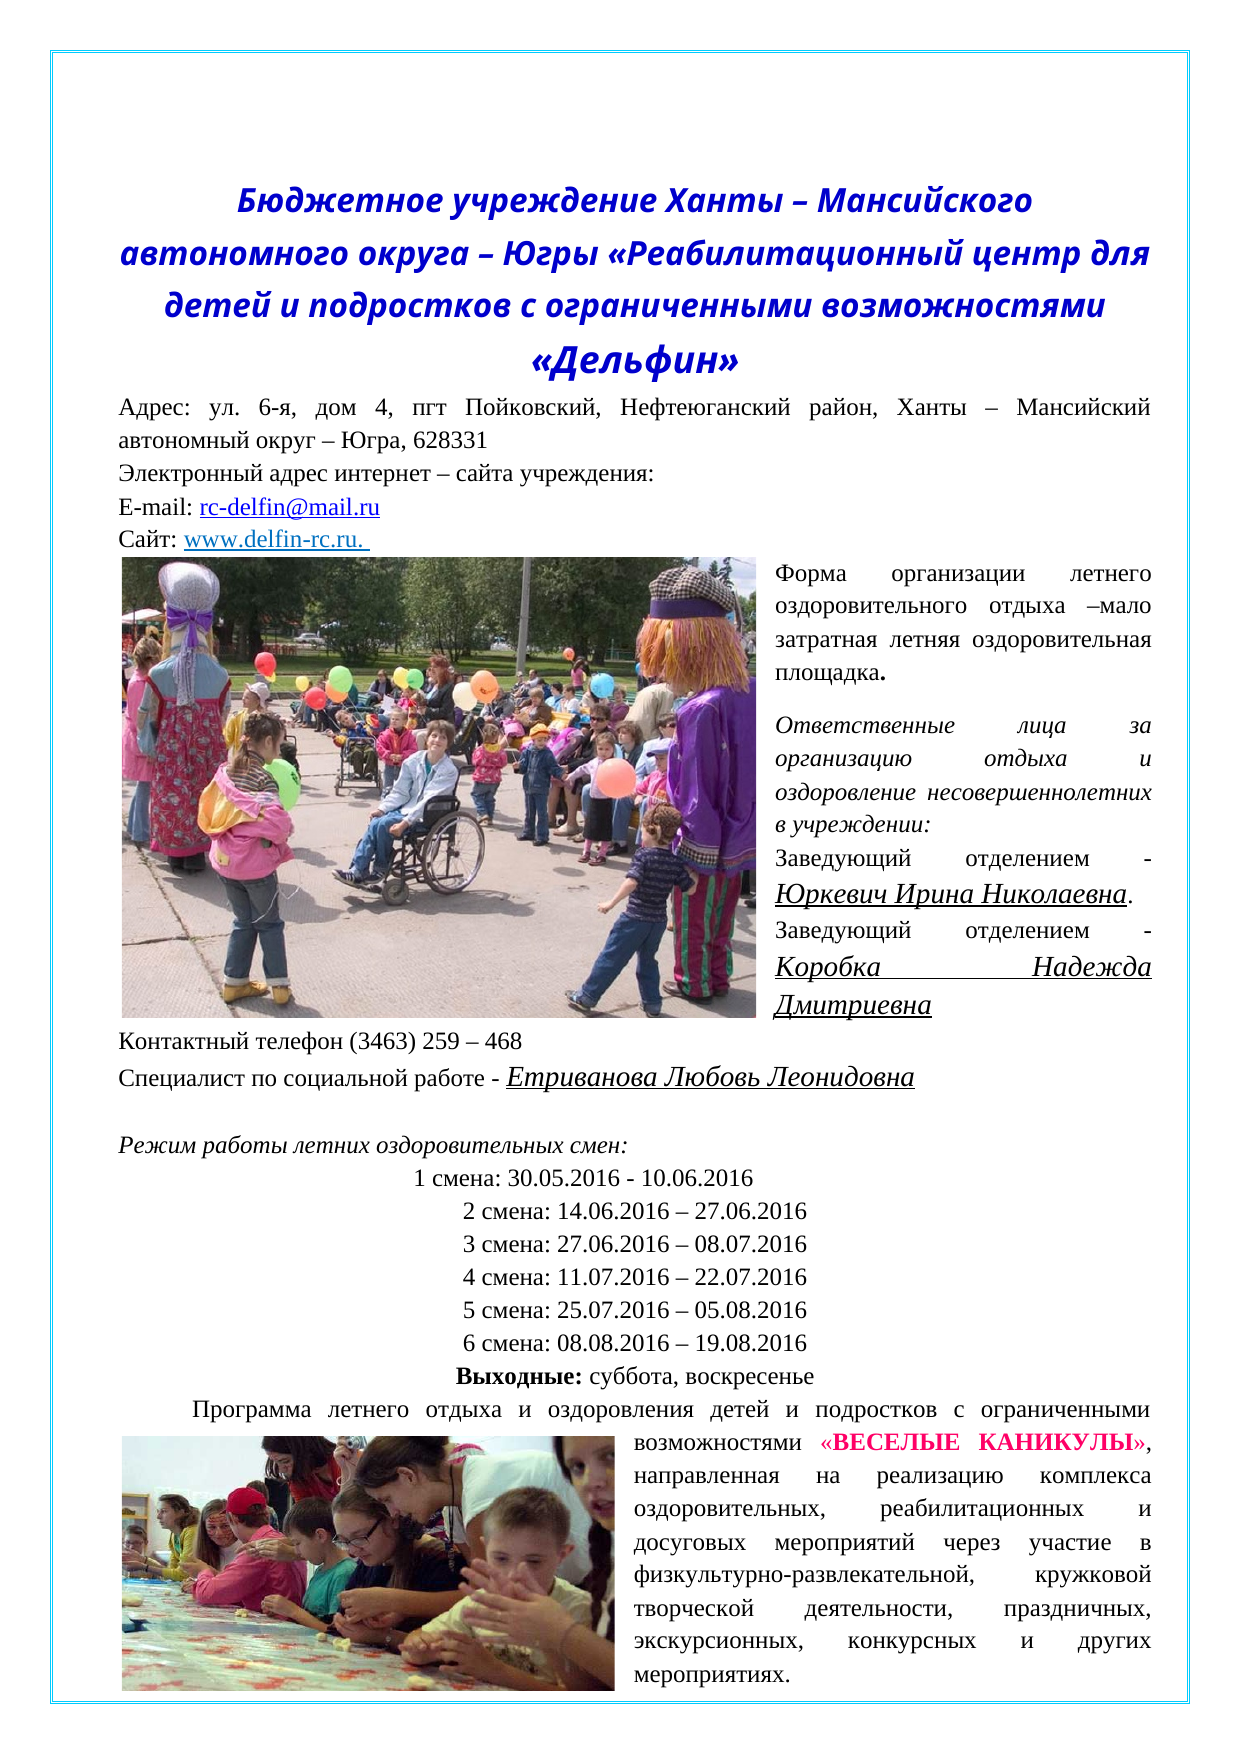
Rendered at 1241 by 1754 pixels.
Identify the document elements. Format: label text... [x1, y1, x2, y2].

text Сайт: www.delfin-rc.ru. [118, 524, 1152, 553]
picture [121, 557, 756, 1017]
text 3 смена: 27.06.2016 – 08.07.2016 [118, 1229, 1152, 1258]
text Режим работы летних оздоровительных смен: [118, 1130, 1152, 1159]
text E-mail: rc-delfin@mail.ru [118, 492, 1152, 520]
picture [121, 1436, 615, 1689]
text Адрес: ул. 6-я, дом 4, пгт Пойковский, Нефтеюганский район, Ханты – Мансийский автономный округ – Югра, 628331 [118, 392, 1152, 454]
text 6 смена: 08.08.2016 – 19.08.2016 [118, 1328, 1152, 1357]
text 5 смена: 25.07.2016 – 05.08.2016 [118, 1295, 1152, 1324]
text Бюджетное учреждение Ханты – Мансийского автономного округа – Югры «Реабилитационный центр для детей и подростков с ограниченными возможностями [118, 177, 1152, 327]
text Ответственные лица за организацию отдыха и оздоровление несовершеннолетних в учреждении: [756, 711, 1152, 838]
text Контактный телефон (3463) 259 – 468 [118, 1026, 1152, 1054]
text 2 смена: 14.06.2016 – 27.06.2016 [118, 1196, 1152, 1225]
text Заведующий отделением - Коробка Надежда Дмитриевна [118, 915, 1152, 1021]
text Специалист по социальной работе - Етриванова Любовь Леонидовна [118, 1059, 1152, 1092]
text Заведующий отделением - Юркевич Ирина Николаевна. [756, 843, 1152, 910]
text «Дельфин» [118, 334, 1152, 385]
text Форма организации летнего оздоровительного отдыха –мало затратная летняя оздоровительная площадка. [756, 558, 1152, 685]
text Выходные: суббота, воскресенье [118, 1361, 1152, 1390]
text Электронный адрес интернет – сайта учреждения: [118, 458, 1152, 487]
text 4 смена: 11.07.2016 – 22.07.2016 [118, 1262, 1152, 1291]
text 1 смена: 30.05.2016 - 10.06.2016 [413, 1163, 1152, 1192]
